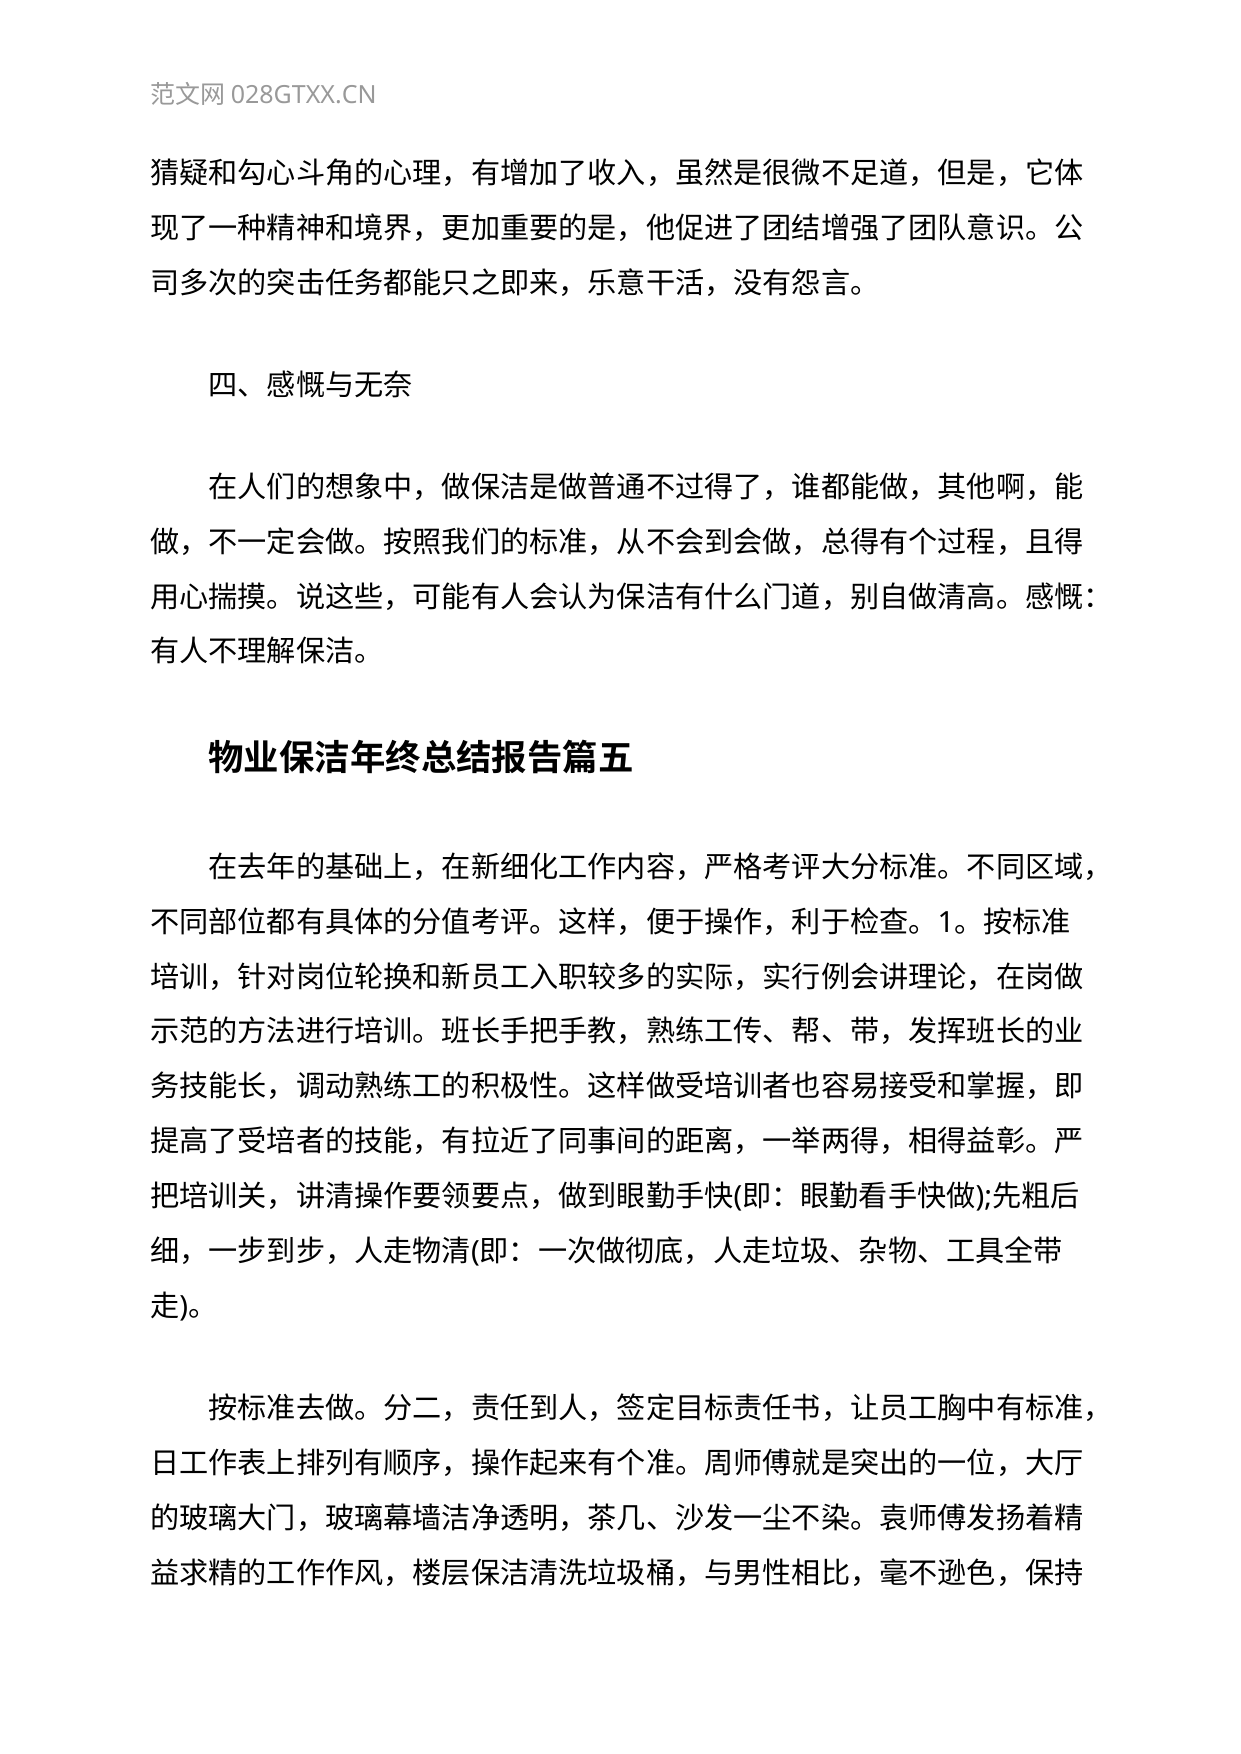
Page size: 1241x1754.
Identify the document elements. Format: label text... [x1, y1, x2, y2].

text 物业保洁年终总结报告篇五 [150, 730, 1090, 781]
text 在人们的想象中，做保洁是做普通不过得了，谁都能做，其他啊，能做，不一定会做。按照我们的标准，从不会到会做，总得有个过程，且得用心揣摸。说这些，可能有人会认为保洁有什么门道，别自做清高。感慨：有人不理解保洁。 [150, 463, 1090, 670]
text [150, 150, 1090, 302]
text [150, 1385, 1090, 1592]
text 在去年的基础上，在新细化工作内容，严格考评大分标准。不同区域，不同部位都有具体的分值考评。这样，便于操作，利于检查。1。按标准培训，针对岗位轮换和新员工入职较多的实际，实行例会讲理论，在岗做示范的方法进行培训。班长手把手教，熟练工传、帮、带，发挥班长的业务技能长，调动熟练工的积极性。这样做受培训者也容易接受和掌握，即提高了受培者的技能，有拉近了同事间的距离，一举两得，相得益彰。严把培训关，讲清操作要领要点，做到眼勤手快(即：眼勤看手快做);先粗后细，一步到步，人走物清(即：一次做彻底，人走垃圾、杂物、工具全带走)。 [150, 843, 1090, 1325]
text 四、感慨与无奈 [150, 362, 1090, 404]
